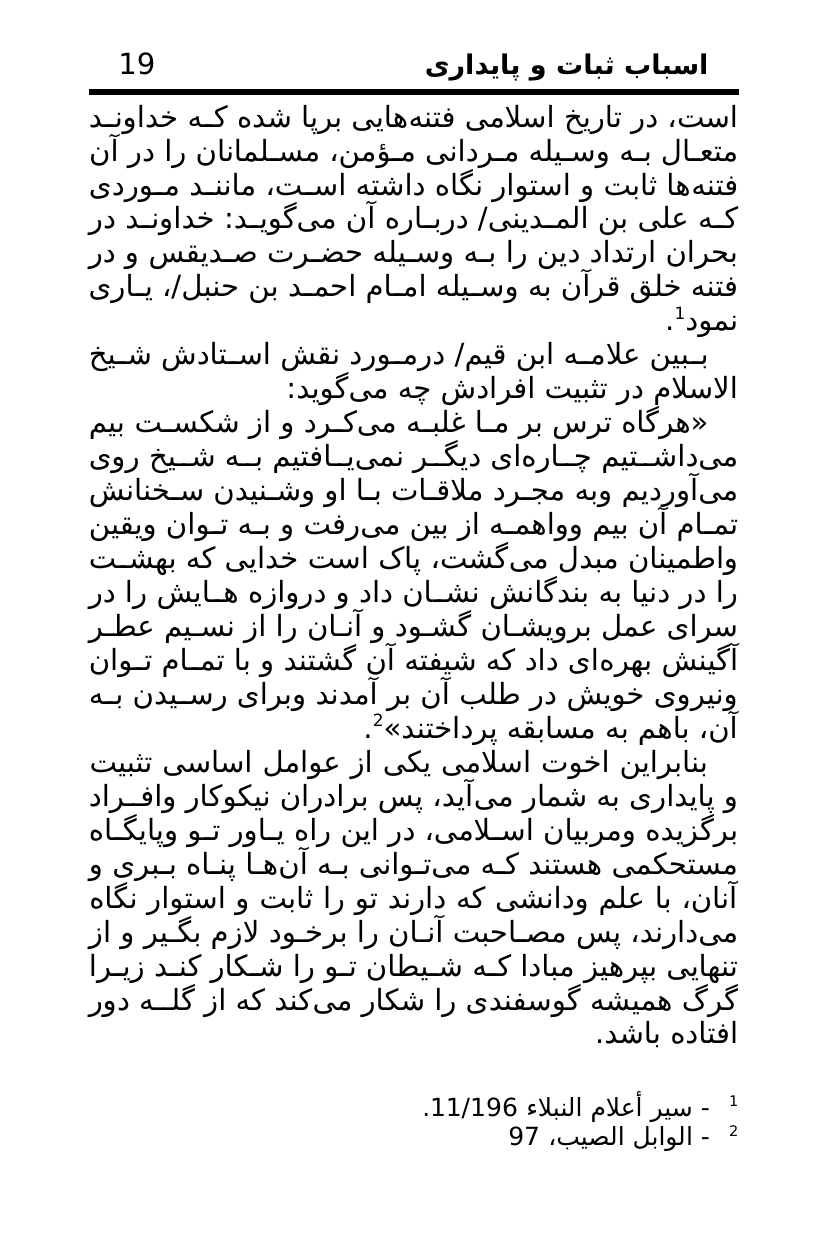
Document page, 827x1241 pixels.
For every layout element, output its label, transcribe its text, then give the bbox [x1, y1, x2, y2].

text بنابراین اخوت اسلامی یکی از عوامل اساسی تثبیت و پایداری به شمار می‌آید، پس برادران نیکوکار وافراد برگزیده ومربیان اسلامی، در این راه یاور تو وپایگاه مستحکمی هستند که می‌توانی به آن‌ها پناه ببری و آنان، با علم ودانشی که دارند تو را ثابت و استوار نگاه می‌دارند، پس مصاحبت آنان را برخود لازم بگیر و از تنهایی بپرهیز مبادا که شیطان تو را شکار کند زیرا گرگ همیشه گوسفندی را شکار می‌کند که از گله دور افتاده باشد. [89, 745, 738, 1051]
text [89, 100, 738, 338]
text ببین علامه ابن قیم/ درمورد نقش استادش شیخ الاسلام در تثبیت افرادش چه می‌گوید: [89, 338, 738, 406]
text «هرگاه ترس بر ما غلبه می‌کرد و از شکست بیم می‌داشتیم چاره‌ای دیگر نمی‌یافتیم به شیخ روی می‌آوردیم وبه مجرد ملاقات با او وشنیدن سخنانش تمام آن بیم وواهمه از بین می‌رفت و به توان ویقین واطمینان مبدل می‌گشت، پاک است خدایی که بهشت را در دنیا به بندگانش نشان داد و دروازه هایش را در سرای عمل برویشان گشود و آنان را از نسیم عطر آگینش بهره‌ای داد که شیفته آن گشتند و با تمام توان ونیروی خویش در طلب آن بر آمدند وبرای رسیدن به آن، باهم به مسابقه پرداختند». [89, 406, 738, 745]
